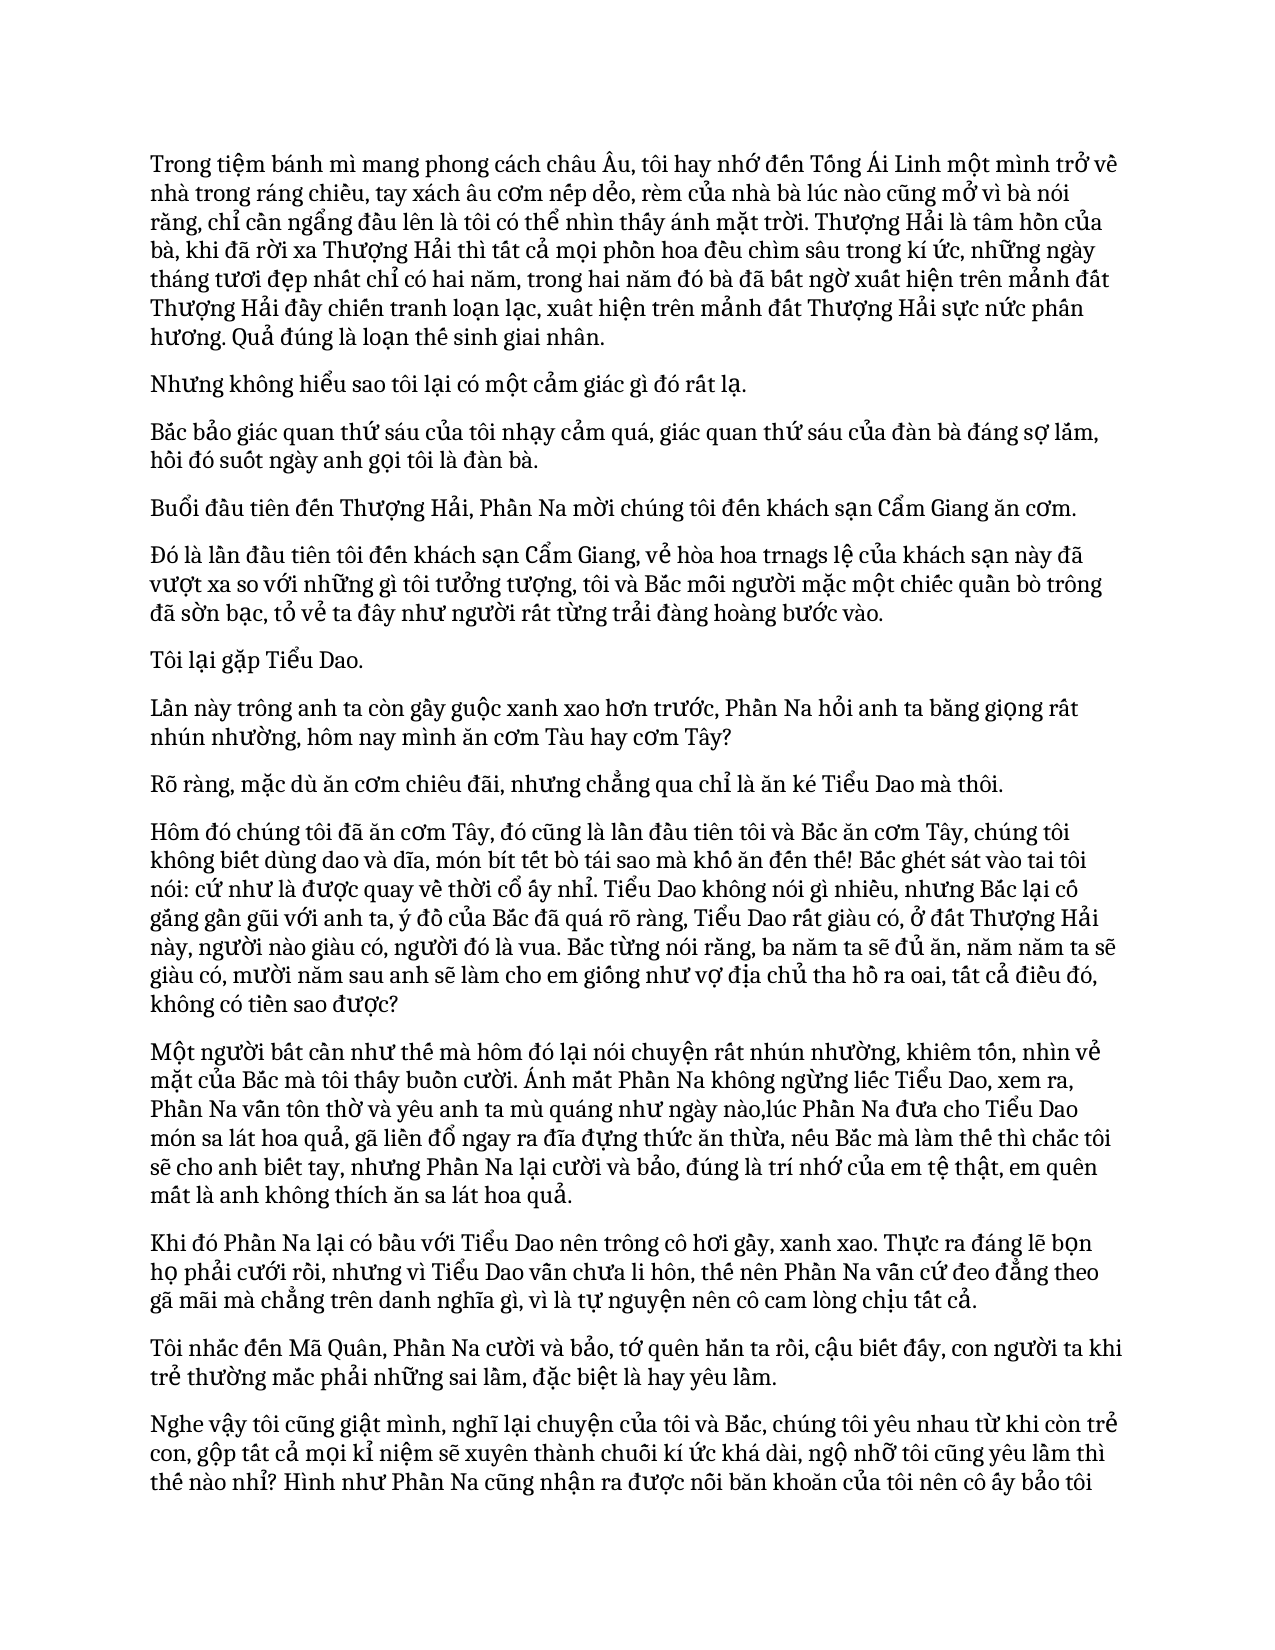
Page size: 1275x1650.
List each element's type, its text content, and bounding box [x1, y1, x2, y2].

text Lần này trông anh ta còn gầy guộc xanh xao hơn trước, Phần Na hỏi anh ta bằng giọng rất nhún nhường, hôm nay mình ăn cơm Tàu hay cơm Tây? [150, 694, 1125, 751]
text Đó là lần đầu tiên tôi đến khách sạn Cẩm Giang, vẻ hòa hoa trnags lệ của khách sạn này đã vượt xa so với những gì tôi tưởng tượng, tôi và Bắc mỗi người mặc một chiếc quần bò trông đã sờn bạc, tỏ vẻ ta đây như người rất từng trải đàng hoàng bước vào. [150, 541, 1125, 627]
text Buổi đầu tiên đến Thượng Hải, Phần Na mời chúng tôi đến khách sạn Cẩm Giang ăn cơm. [150, 494, 1125, 522]
text Nhưng không hiểu sao tôi lại có một cảm giác gì đó rất lạ. [150, 370, 1125, 399]
text Khi đó Phần Na lại có bầu với Tiểu Dao nên trông cô hơi gầy, xanh xao. Thực ra đáng lẽ bọn họ phải cưới rồi, nhưng vì Tiểu Dao vẫn chưa li hôn, thế nên Phần Na vẫn cứ đeo đẳng theo gã mãi mà chẳng trên danh nghĩa gì, vì là tự nguyện nên cô cam lòng chịu tất cả. [150, 1229, 1125, 1315]
text Tôi nhắc đến Mã Quân, Phần Na cười và bảo, tớ quên hắn ta rồi, cậu biết đấy, con người ta khi trẻ thường mắc phải những sai lầm, đặc biệt là hay yêu lầm. [150, 1334, 1125, 1391]
text Tôi lại gặp Tiểu Dao. [150, 646, 1125, 675]
text Bắc bảo giác quan thứ sáu của tôi nhạy cảm quá, giác quan thứ sáu của đàn bà đáng sợ lắm, hồi đó suốt ngày anh gọi tôi là đàn bà. [150, 417, 1125, 475]
text Rõ ràng, mặc dù ăn cơm chiêu đãi, nhưng chẳng qua chỉ là ăn ké Tiểu Dao mà thôi. [150, 770, 1125, 799]
text Một người bất cần như thế mà hôm đó lại nói chuyện rất nhún nhường, khiêm tốn, nhìn vẻ mặt của Bắc mà tôi thấy buồn cười. Ánh mắt Phần Na không ngừng liếc Tiểu Dao, xem ra, Phần Na vẫn tôn thờ và yêu anh ta mù quáng như ngày nào,lúc Phần Na đưa cho Tiểu Dao món sa lát hoa quả, gã liền đổ ngay ra đĩa đựng thức ăn thừa, nếu Bắc mà làm thế thì chắc tôi sẽ cho anh biết tay, nhưng Phần Na lại cười và bảo, đúng là trí nhớ của em tệ thật, em quên mất là anh không thích ăn sa lát hoa quả. [150, 1037, 1125, 1210]
text Hôm đó chúng tôi đã ăn cơm Tây, đó cũng là lần đầu tiên tôi và Bắc ăn cơm Tây, chúng tôi không biết dùng dao và dĩa, món bít tết bò tái sao mà khố ăn đến thế! Bắc ghét sát vào tai tôi nói: cứ như là được quay về thời cổ ấy nhỉ. Tiểu Dao không nói gì nhiều, nhưng Bắc lại cố gắng gần gũi với anh ta, ý đồ của Bắc đã quá rõ ràng, Tiểu Dao rất giàu có, ở đất Thượng Hải này, người nào giàu có, người đó là vua. Bắc từng nói rằng, ba năm ta sẽ đủ ăn, năm năm ta sẽ giàu có, mười năm sau anh sẽ làm cho em giống như vợ địa chủ tha hồ ra oai, tất cả điều đó, không có tiền sao được? [150, 817, 1125, 1019]
text Trong tiệm bánh mì mang phong cách châu Âu, tôi hay nhớ đến Tống Ái Linh một mình trở về nhà trong ráng chiều, tay xách âu cơm nếp dẻo, rèm của nhà bà lúc nào cũng mở vì bà nói rằng, chỉ cần ngẩng đầu lên là tôi có thể nhìn thấy ánh mặt trời. Thượng Hải là tâm hồn của bà, khi đã rời xa Thượng Hải thì tất cả mọi phồn hoa đều chìm sâu trong kí ức, những ngày tháng tươi đẹp nhất chỉ có hai năm, trong hai năm đó bà đã bất ngờ xuất hiện trên mảnh đất Thượng Hải đầy chiến tranh loạn lạc, xuât hiện trên mảnh đất Thượng Hải sực nức phấn hương. Quả đúng là loạn thế sinh giai nhân. [150, 150, 1125, 351]
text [150, 1410, 1125, 1496]
